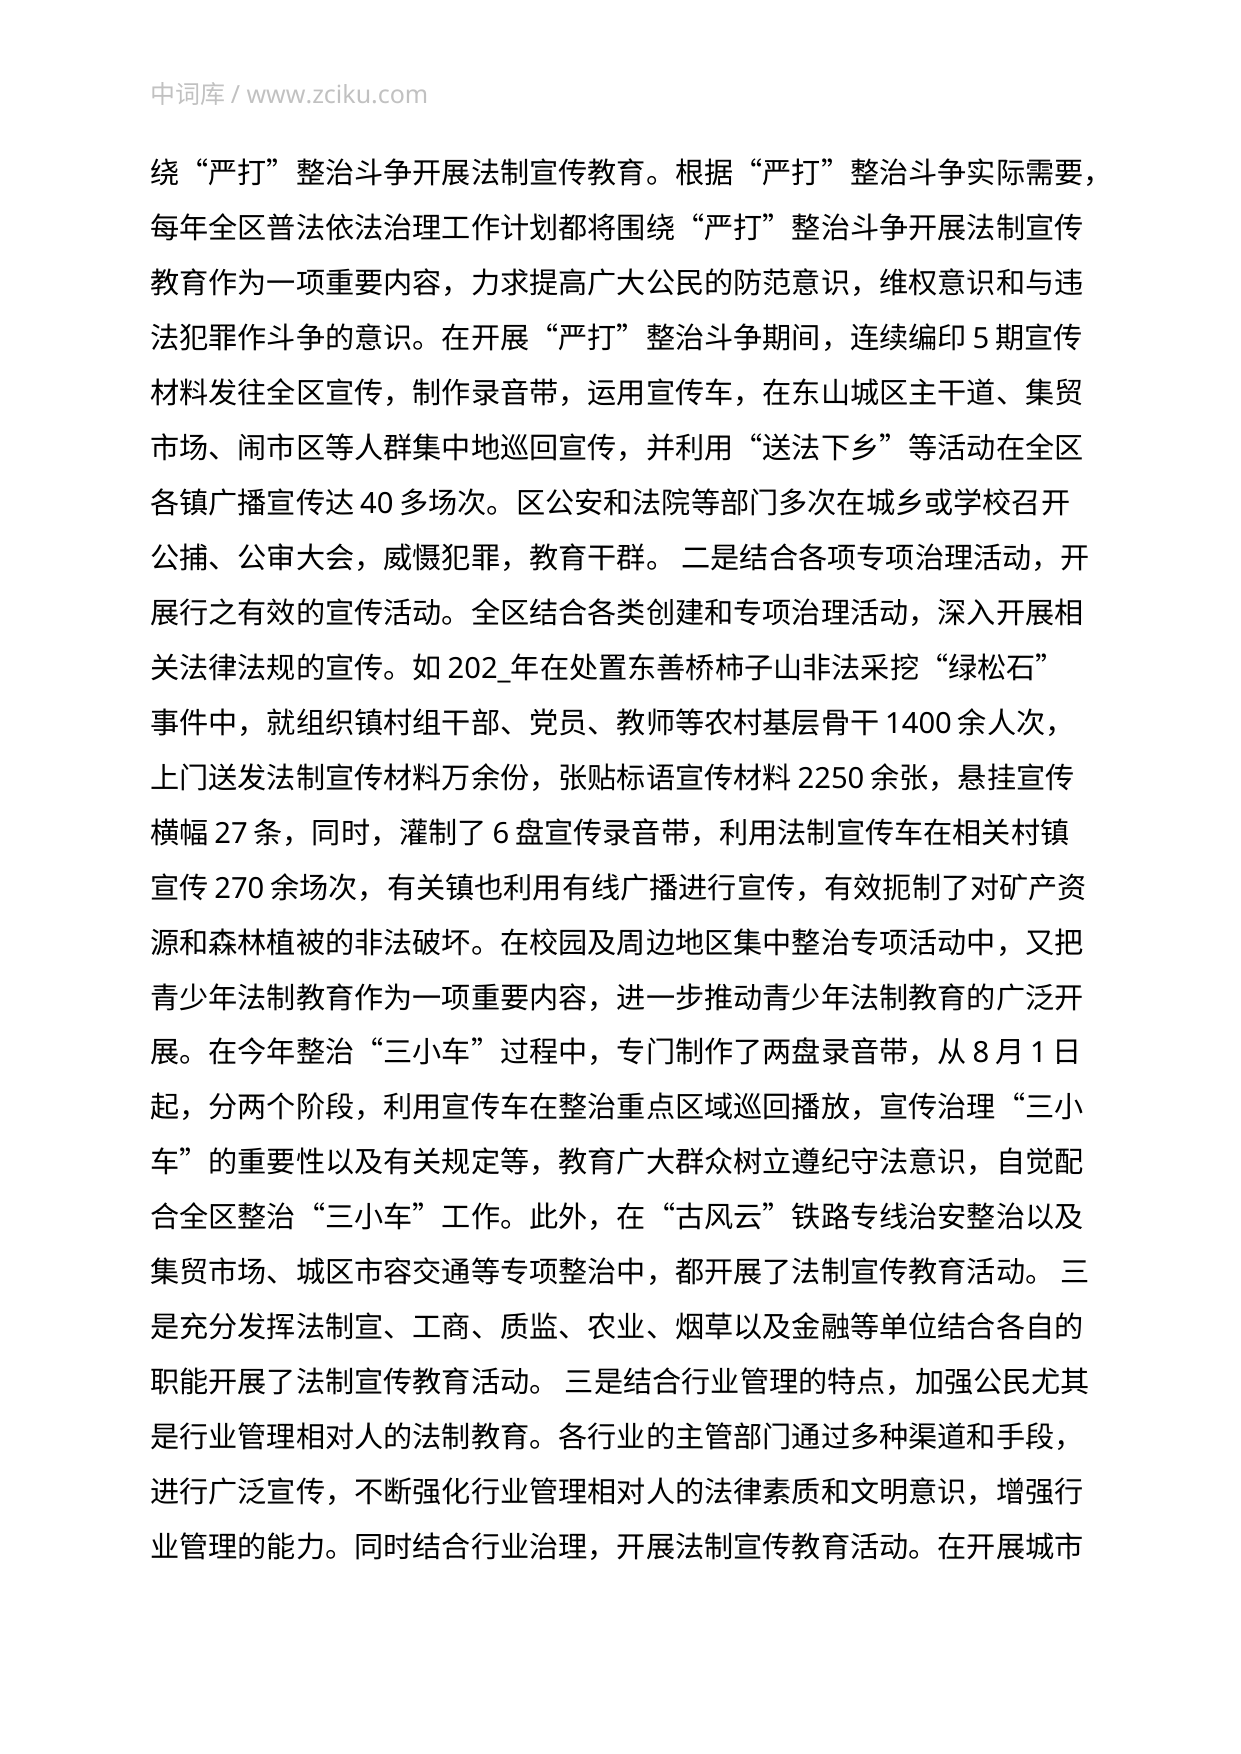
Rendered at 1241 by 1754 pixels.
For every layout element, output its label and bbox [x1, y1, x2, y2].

text [150, 150, 1090, 1566]
